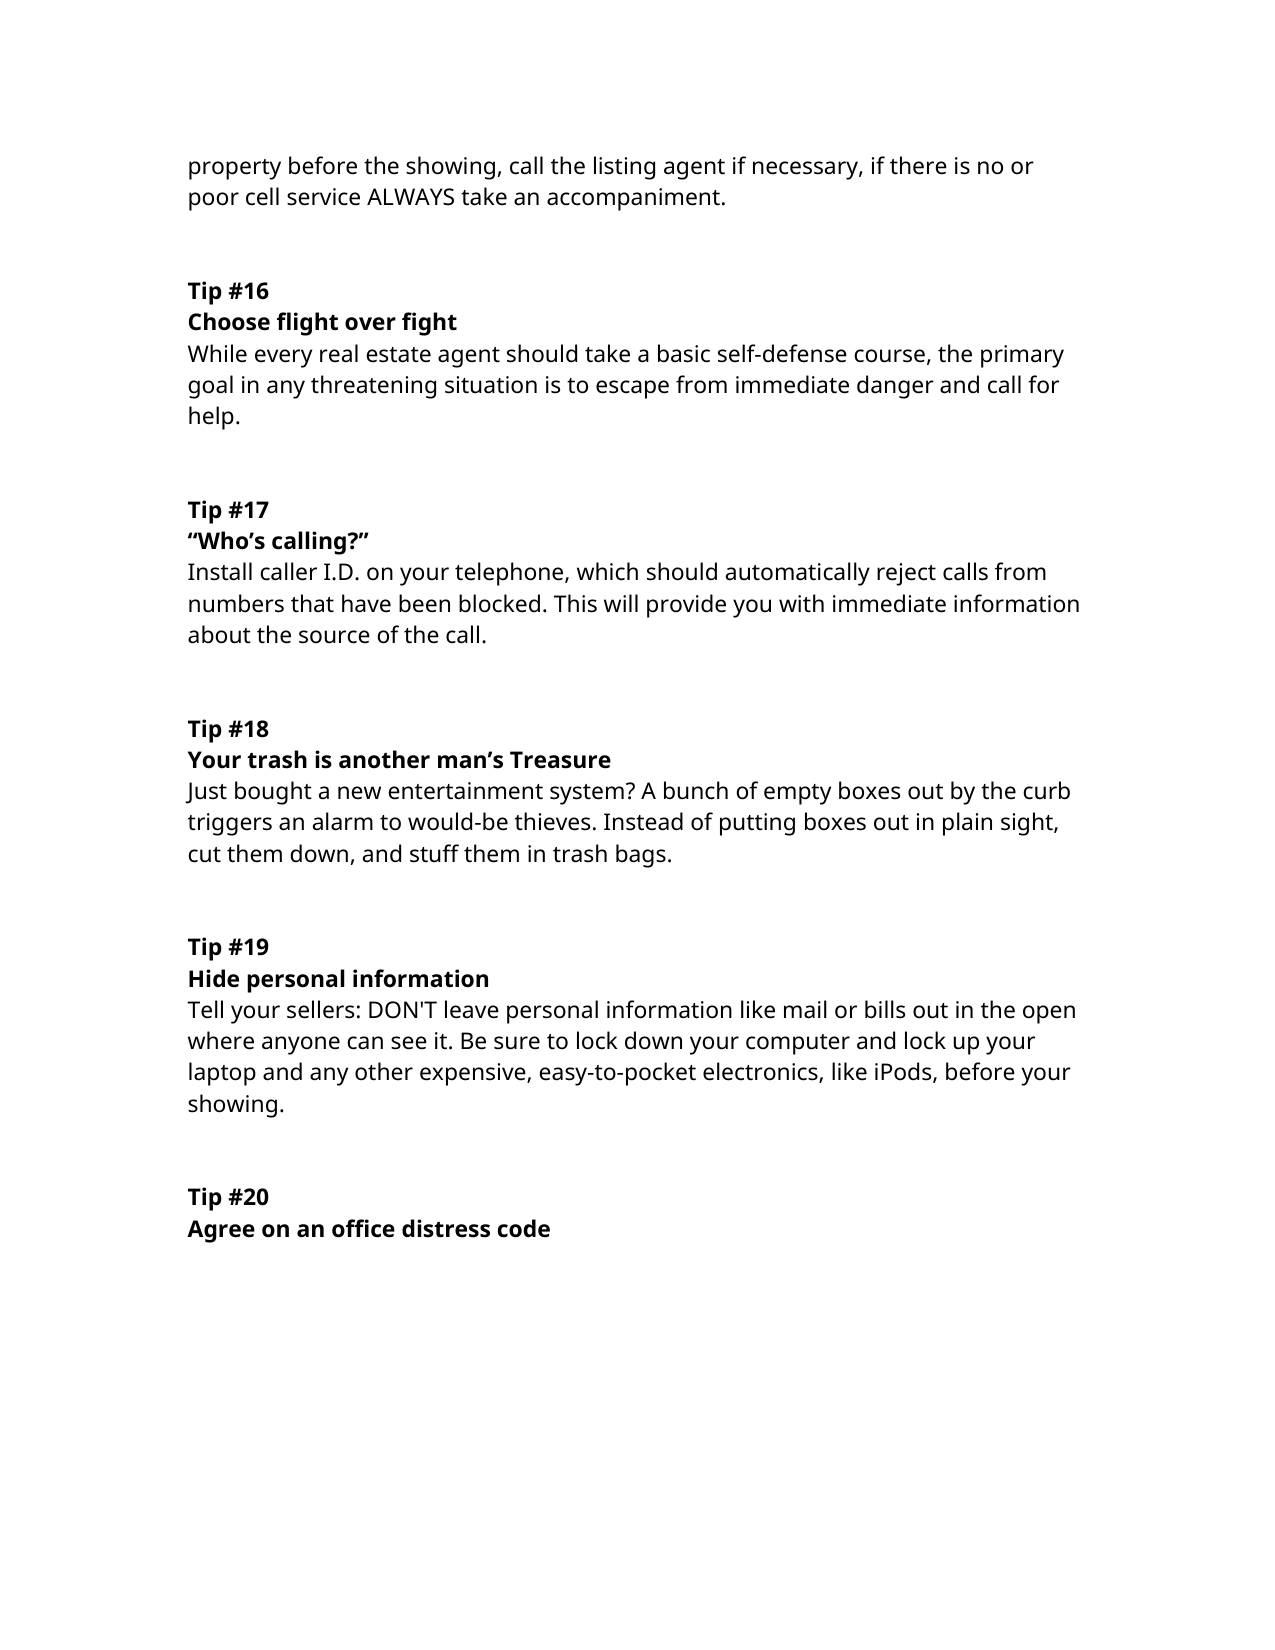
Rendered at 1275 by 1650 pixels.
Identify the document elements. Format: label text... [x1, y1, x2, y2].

text Tell your sellers: DON'T leave personal information like mail or bills out in the open where anyone can see it. Be sure to lock down your computer and lock up your laptop and any other expensive, easy-to-pocket electronics, like iPods, before your showing. [187, 994, 1087, 1119]
subtitle Tip #16 [187, 275, 1087, 306]
text Just bought a new entertainment system? A bunch of empty boxes out by the curb triggers an alarm to would-be thieves. Instead of putting boxes out in plain sight, cut them down, and stuff them in trash bags. [187, 775, 1087, 869]
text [187, 150, 1087, 212]
text Agree on an office distress code [187, 1212, 1087, 1244]
text Install caller I.D. on your telephone, which should automatically reject calls from numbers that have been blocked. This will provide you with immediate information about the source of the call. [187, 556, 1087, 650]
text Hide personal information [187, 962, 1087, 994]
text While every real estate agent should take a basic self-defense course, the primary goal in any threatening situation is to escape from immediate danger and call for help. [187, 337, 1087, 431]
subtitle Your trash is another man’s Treasure [187, 744, 1087, 775]
text Tip #17 [187, 494, 1087, 525]
text “Who’s calling?” [187, 525, 1087, 556]
subtitle Tip #20 [187, 1181, 1087, 1212]
text Tip #19 [187, 931, 1087, 962]
subtitle Tip #18 [187, 712, 1087, 744]
text Choose flight over fight [187, 306, 1087, 337]
